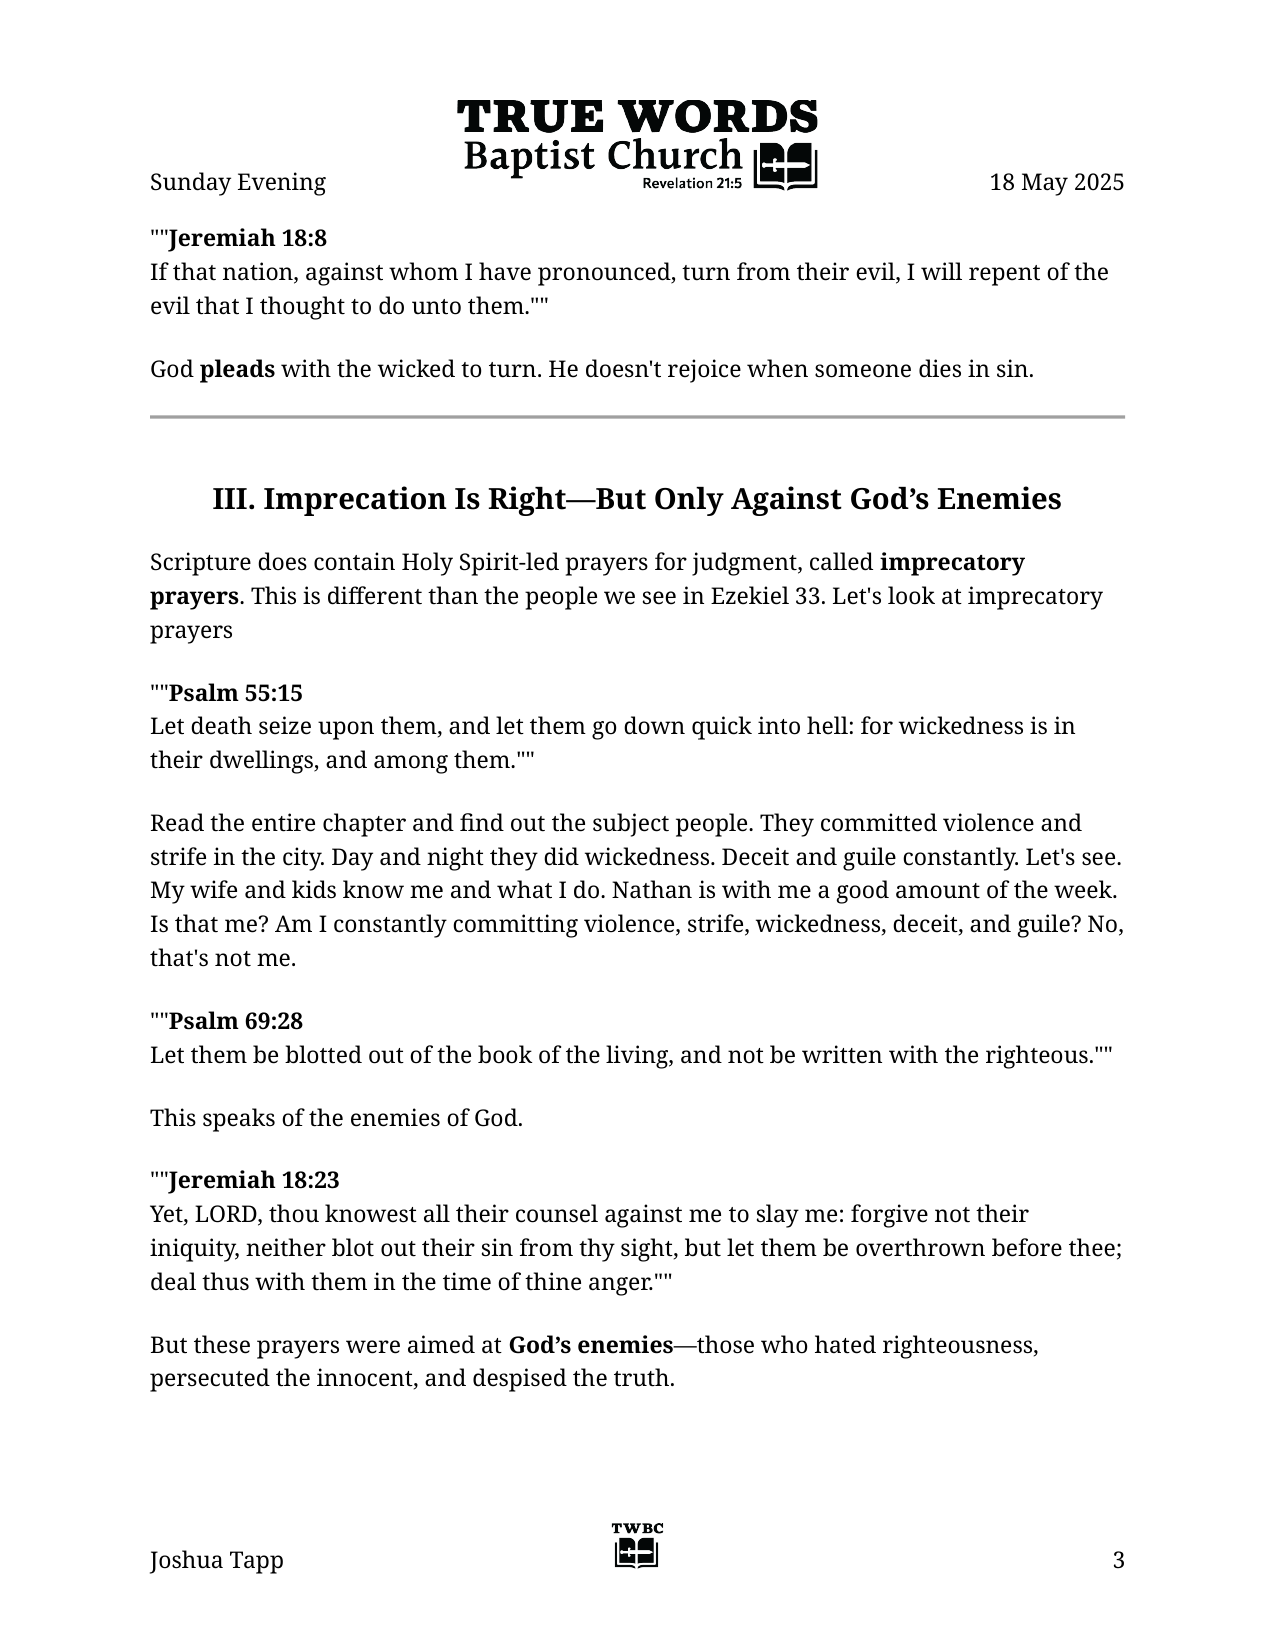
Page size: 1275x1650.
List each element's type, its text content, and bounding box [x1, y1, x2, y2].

text God pleads with the wicked to turn. He doesn't rejoice when someone dies in sin. [150, 352, 1125, 384]
text ""Jeremiah 18:23 Yet, LORD, thou knowest all their counsel against me to slay me: forgive not their iniquity, neither blot out their sin from thy sight, but let them be overthrown before thee; deal thus with them in the time of thine anger."" [150, 1164, 1125, 1297]
text ""Psalm 55:15 Let death seize upon them, and let them go down quick into hell: for wickedness is in their dwellings, and among them."" [150, 677, 1125, 775]
text ""Jeremiah 18:8 If that nation, against whom I have pronounced, turn from their evil, I will repent of the evil that I thought to do unto them."" [150, 222, 1125, 321]
subtitle III. Imprecation Is Right—But Only Against God’s Enemies [150, 478, 1125, 518]
text This speaks of the enemies of God. [150, 1102, 1125, 1133]
text But these prayers were aimed at God’s enemies—those who hated righteousness, persecuted the innocent, and despised the truth. [150, 1329, 1125, 1394]
picture [611, 1523, 664, 1569]
text Scripture does contain Holy Spirit-led prayers for judgment, called imprecatory prayers. This is different than the people we see in Ezekiel 33. Let's look at imprecatory prayers [150, 546, 1125, 645]
text Read the entire chapter and find out the subject people. They committed violence and strife in the city. Day and night they did wickedness. Deceit and guile constantly. Let's see. My wife and kids know me and what I do. Nathan is with me a good amount of the week. Is that me? Am I constantly committing violence, strife, wickedness, deceit, and guile? No, that's not me. [150, 807, 1125, 973]
text ""Psalm 69:28 Let them be blotted out of the book of the living, and not be written with the righteous."" [150, 1005, 1125, 1070]
picture [457, 100, 818, 191]
